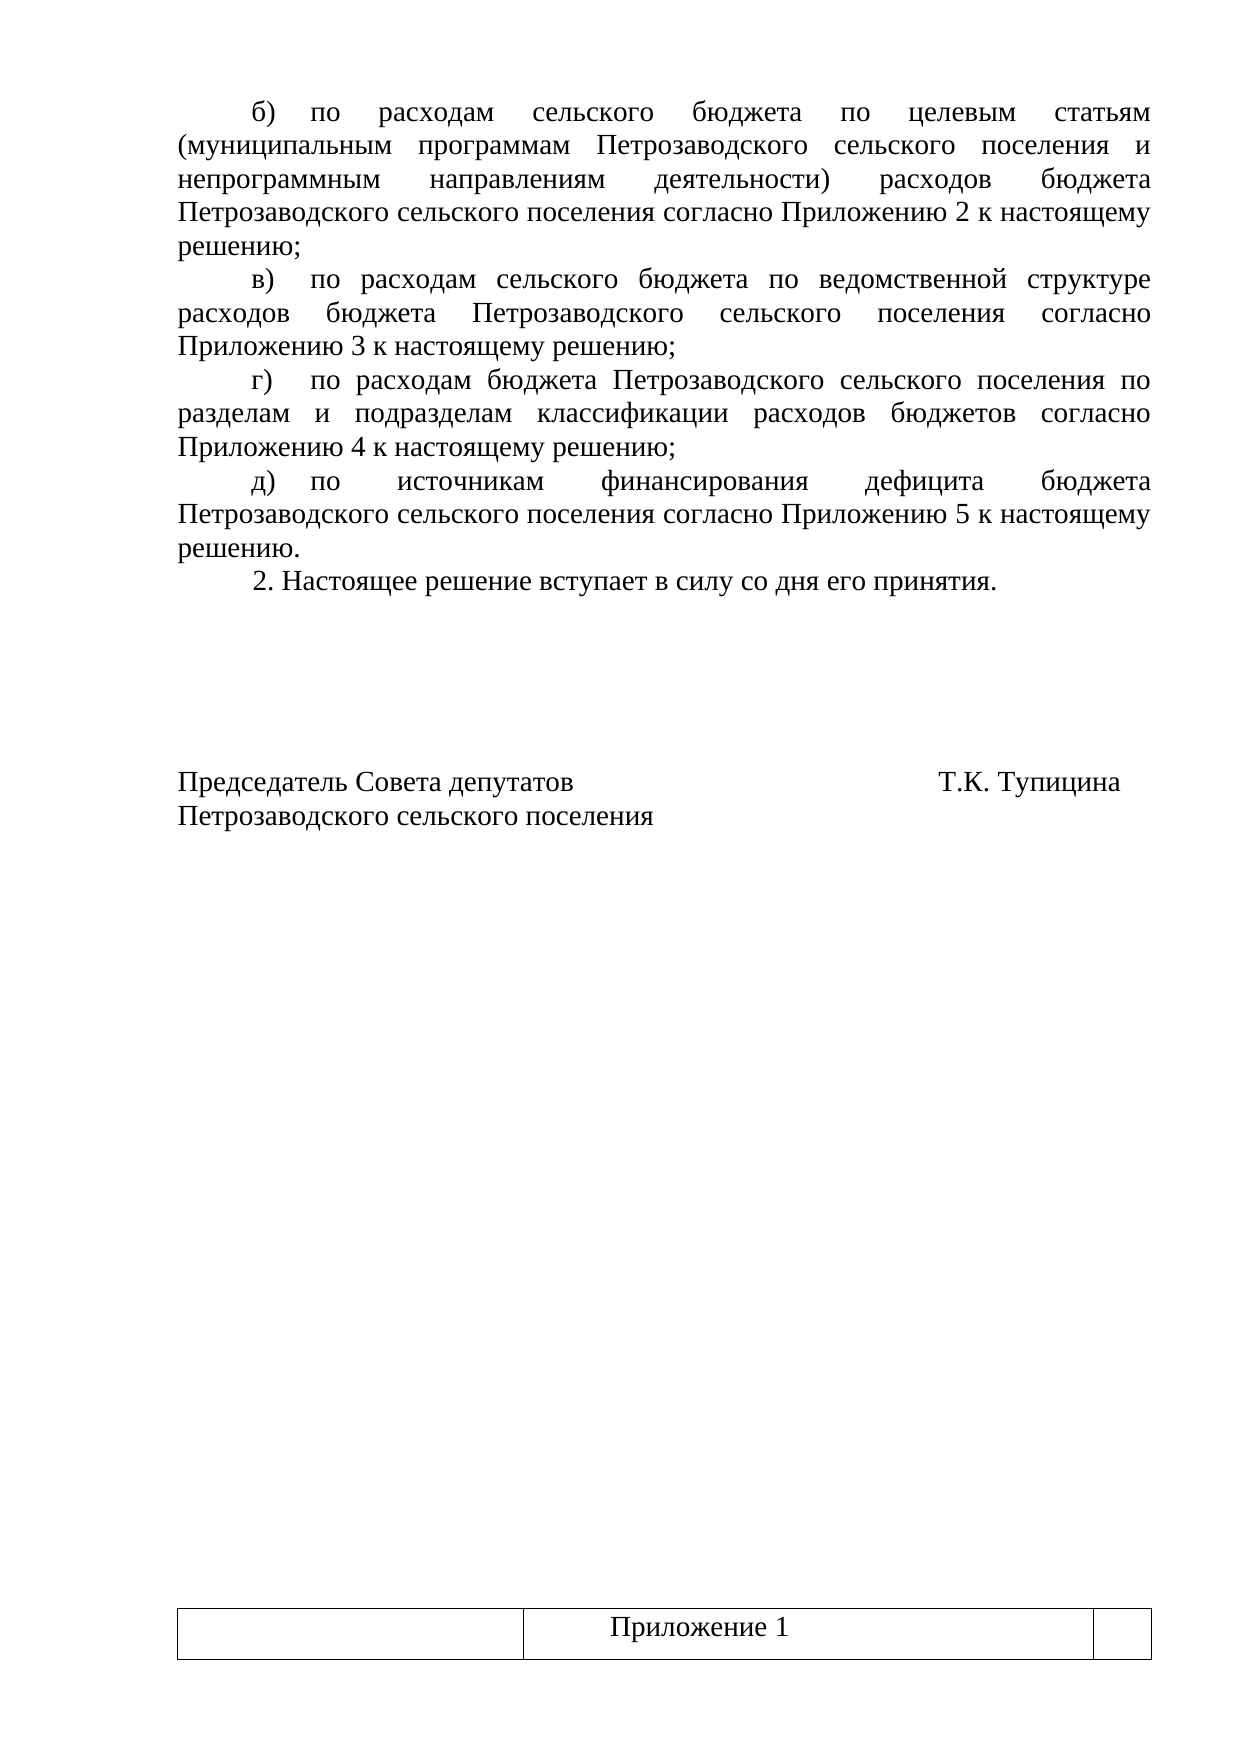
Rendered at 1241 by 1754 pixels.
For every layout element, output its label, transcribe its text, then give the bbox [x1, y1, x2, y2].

list по расходам бюджета Петрозаводского сельского поселения по разделам и подразделам классификации расходов бюджетов согласно Приложению 4 к настоящему решению; [177, 362, 1152, 463]
table_header [1094, 1609, 1151, 1659]
list по расходам сельского бюджета по ведомственной структуре расходов бюджета Петрозаводского сельского поселения согласно Приложению 3 к настоящему решению; [177, 261, 1152, 362]
list по расходам сельского бюджета по целевым статьям (муниципальным программам Петрозаводского сельского поселения и непрограммным направлениям деятельности) расходов бюджета Петрозаводского сельского поселения согласно Приложению 2 к настоящему решению; [177, 94, 1152, 261]
text Петрозаводского сельского поселения [177, 798, 1152, 832]
text Председатель Совета депутатов Т.К. Тупицина [177, 764, 1152, 798]
text 2. Настоящее решение вступает в силу со дня его принятия. [177, 563, 1152, 597]
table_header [524, 1609, 1093, 1659]
table_header [178, 1609, 523, 1659]
list по источникам финансирования дефицита бюджета Петрозаводского сельского поселения согласно Приложению 5 к настоящему решению. [177, 463, 1152, 563]
